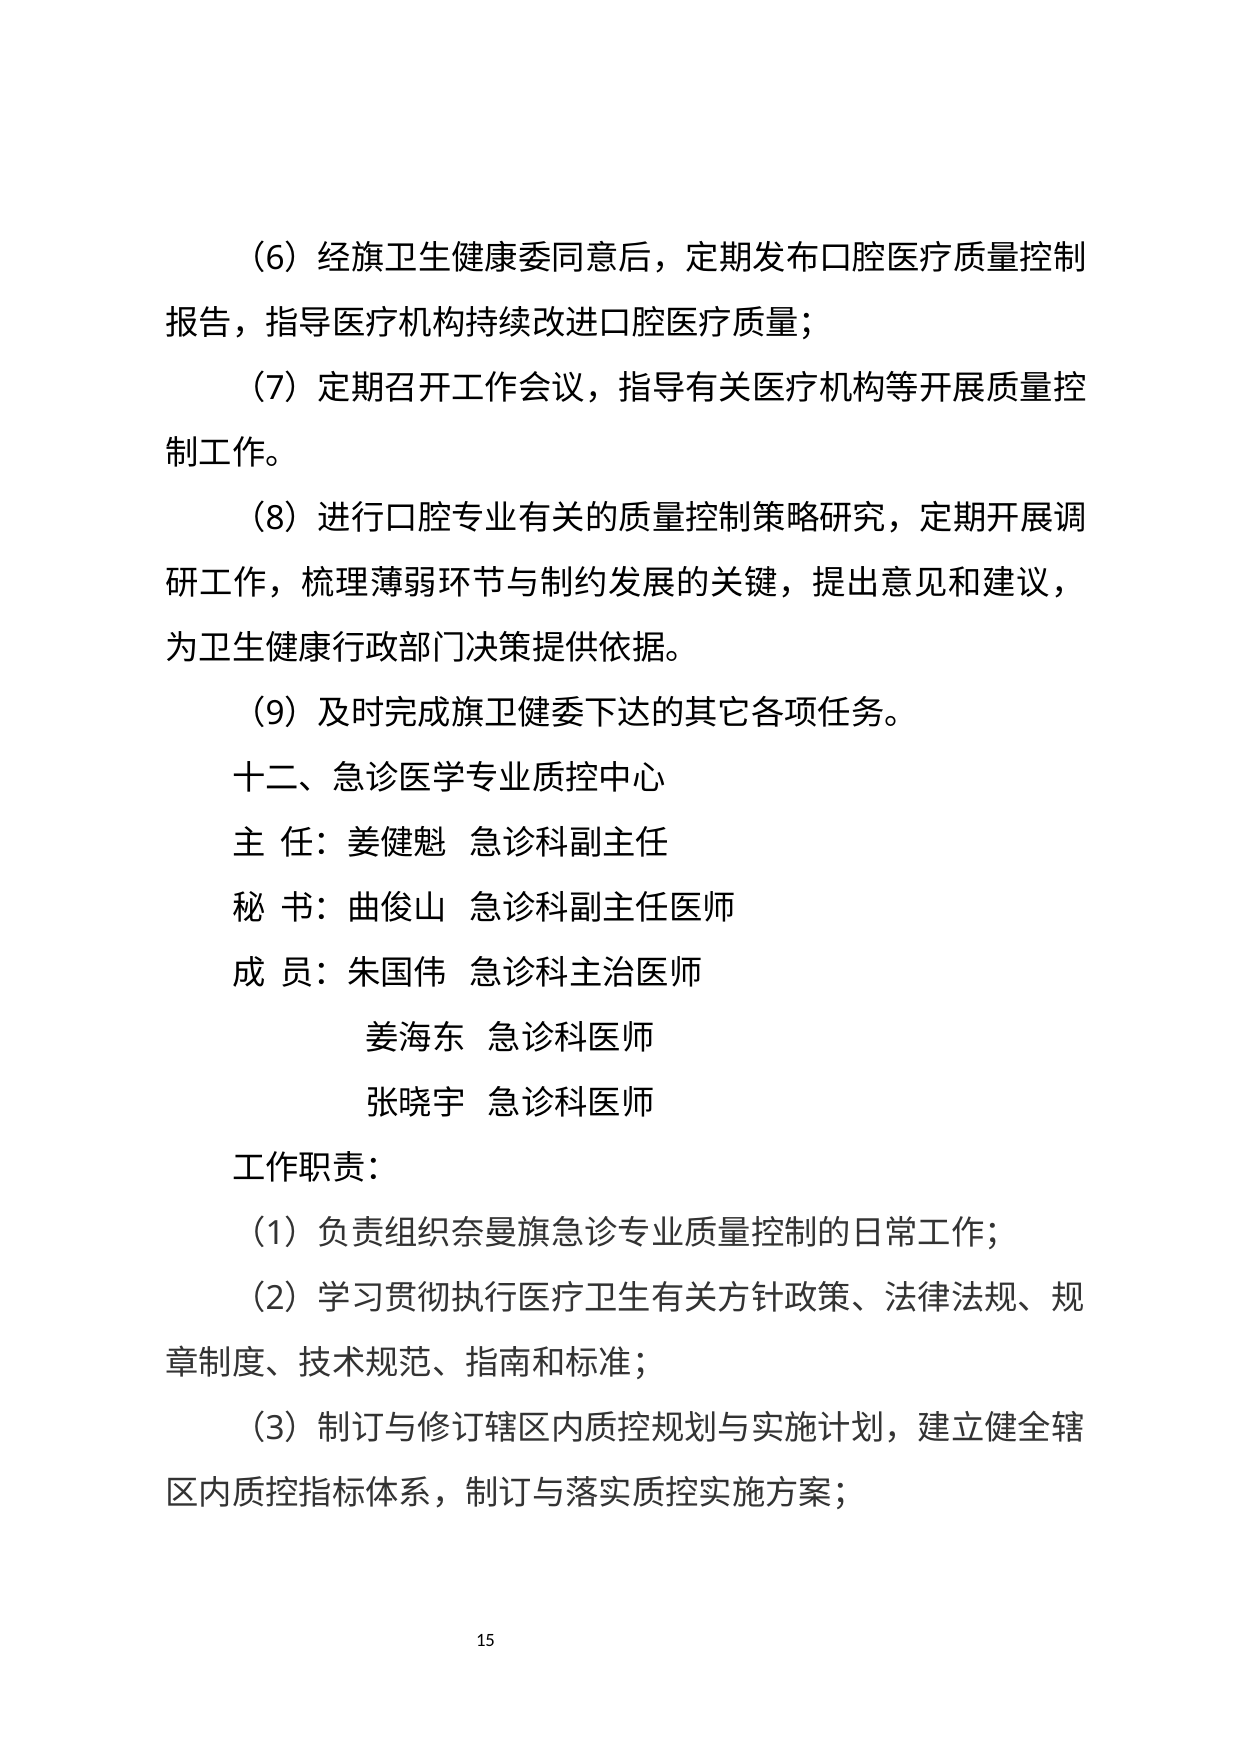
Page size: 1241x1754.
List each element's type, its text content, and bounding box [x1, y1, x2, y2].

text 工作职责： [165, 1132, 1087, 1197]
text 姜海东 急诊科医师 [165, 1002, 1087, 1067]
text （1）负责组织奈曼旗急诊专业质量控制的日常工作； [165, 1197, 1087, 1262]
text （2）学习贯彻执行医疗卫生有关方针政策、法律法规、规章制度、技术规范、指南和标准； [165, 1262, 1087, 1392]
text 张晓宇 急诊科医师 [165, 1067, 1087, 1132]
text 秘 书：曲俊山 急诊科副主任医师 [165, 872, 1087, 937]
list 进行口腔专业有关的质量控制策略研究，定期开展调研工作，梳理薄弱环节与制约发展的关键，提出意见和建议，为卫生健康行政部门决策提供依据。 [165, 482, 1087, 677]
text 成 员：朱国伟 急诊科主治医师 [165, 937, 1087, 1002]
list 十二、急诊医学专业质控中心 [165, 742, 1087, 807]
text 主 任：姜健魁 急诊科副主任 [165, 807, 1087, 872]
list 及时完成旗卫健委下达的其它各项任务。 [165, 677, 1087, 742]
list 定期召开工作会议，指导有关医疗机构等开展质量控制工作。 [165, 352, 1087, 482]
list 经旗卫生健康委同意后，定期发布口腔医疗质量控制报告，指导医疗机构持续改进口腔医疗质量； [165, 222, 1087, 352]
text （3）制订与修订辖区内质控规划与实施计划，建立健全辖区内质控指标体系，制订与落实质控实施方案； [165, 1392, 1087, 1522]
